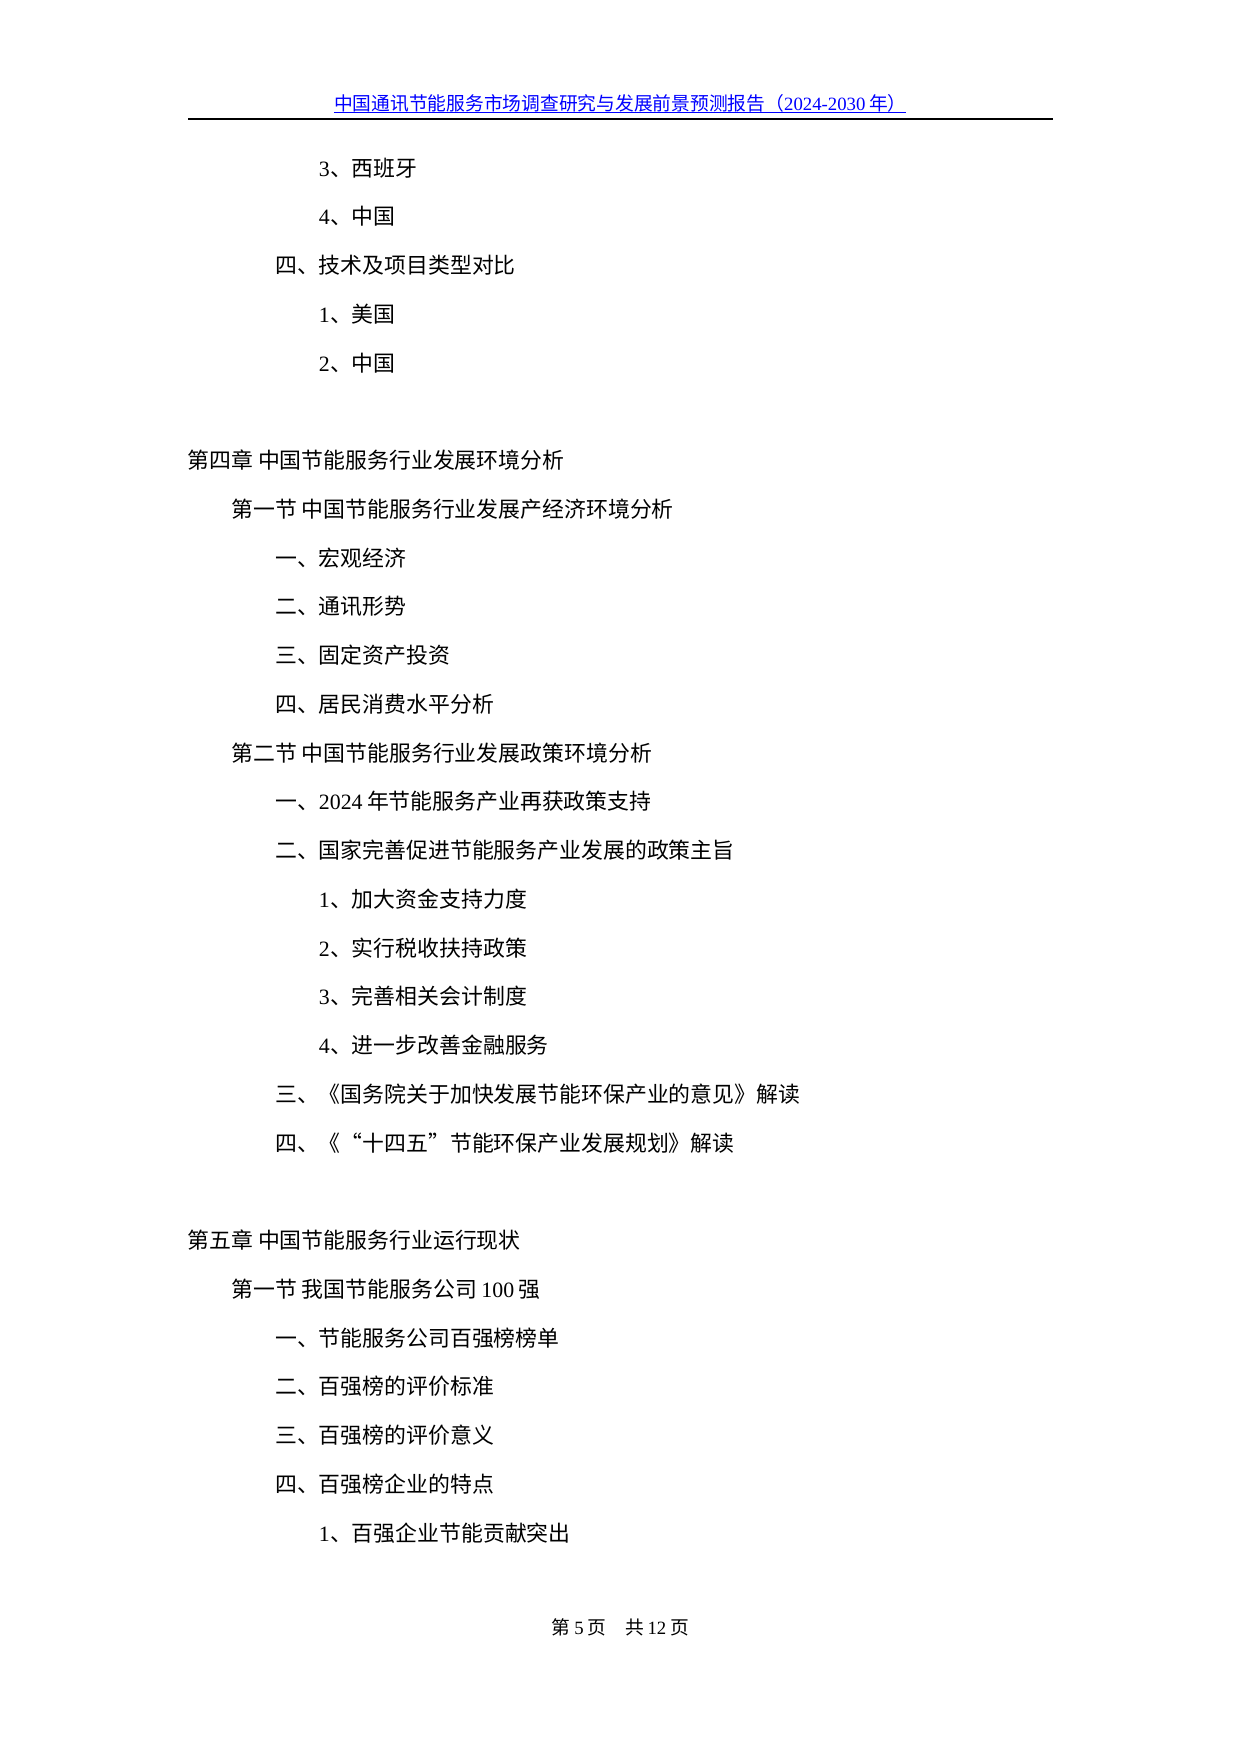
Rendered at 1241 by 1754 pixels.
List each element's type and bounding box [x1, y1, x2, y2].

text [187, 150, 1053, 1548]
